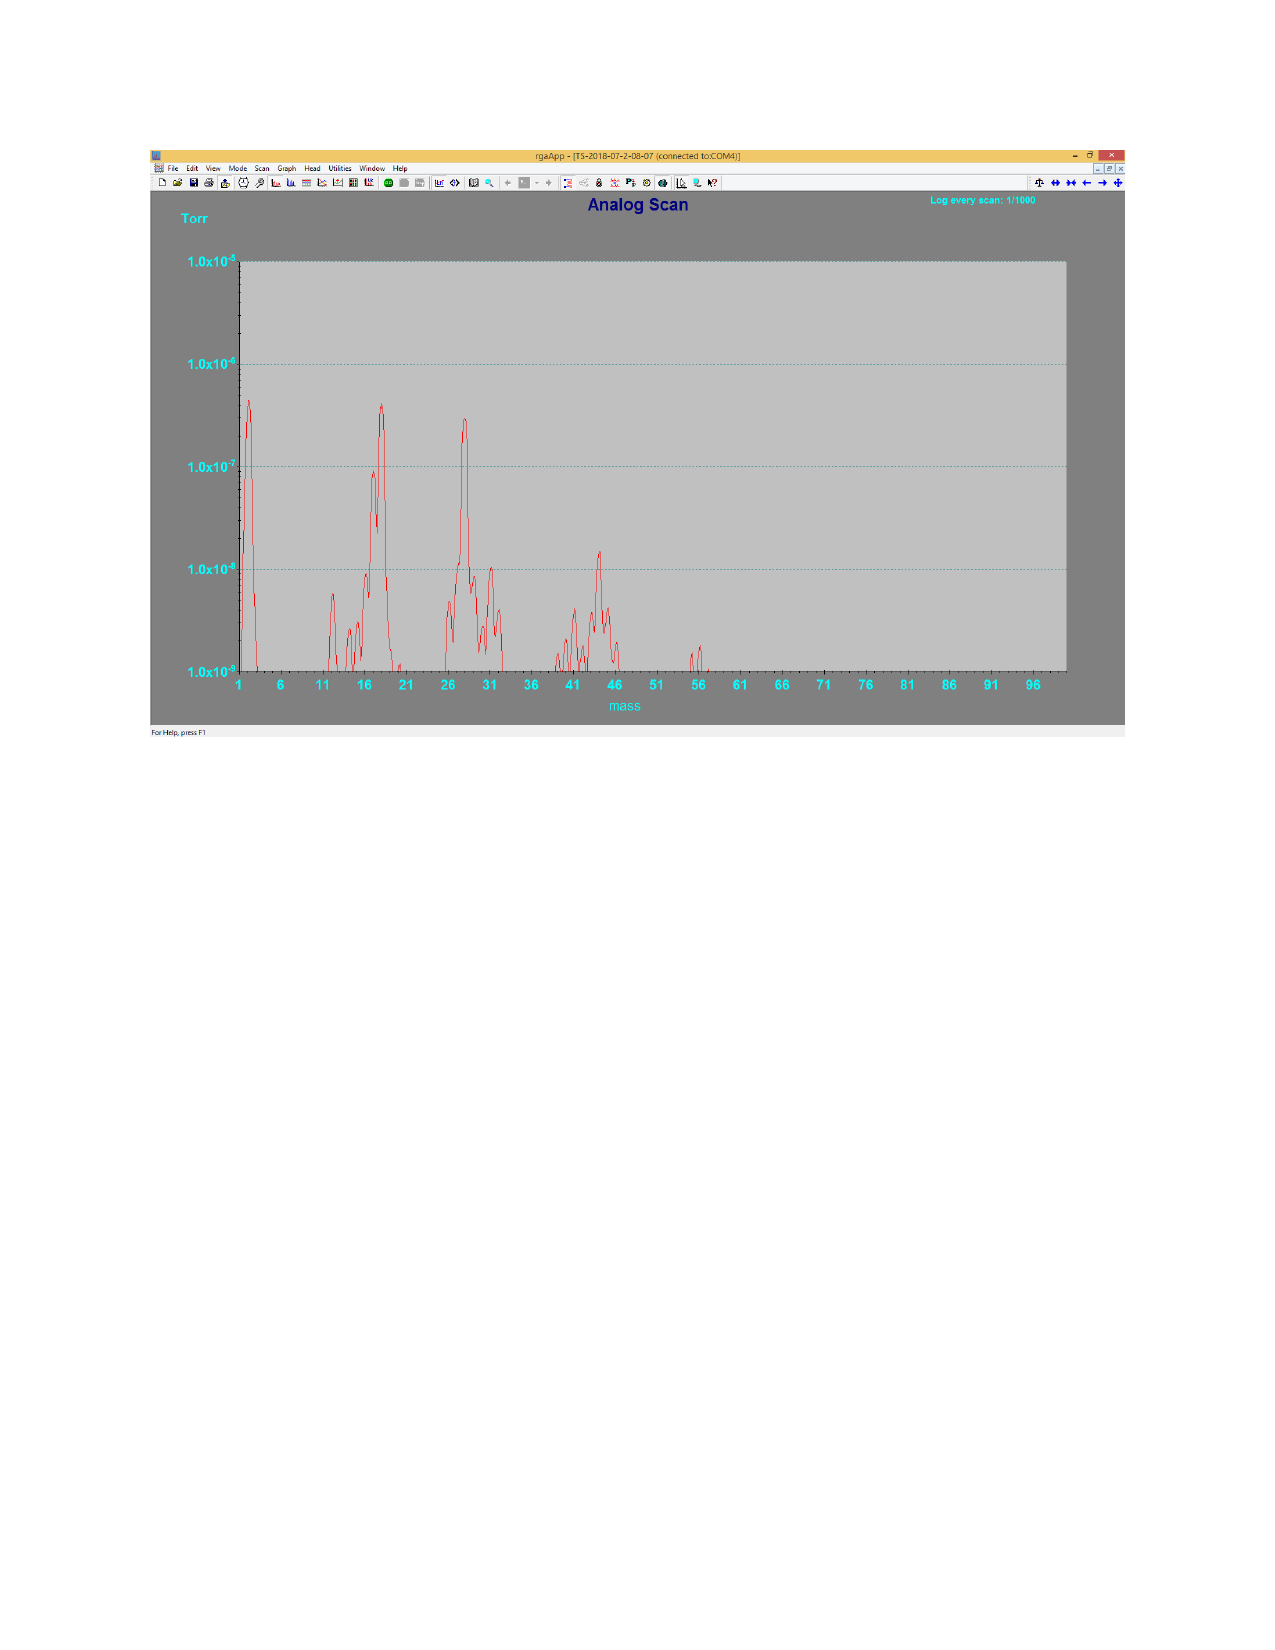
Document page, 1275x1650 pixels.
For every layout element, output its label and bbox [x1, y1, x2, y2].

picture [150, 150, 1125, 737]
